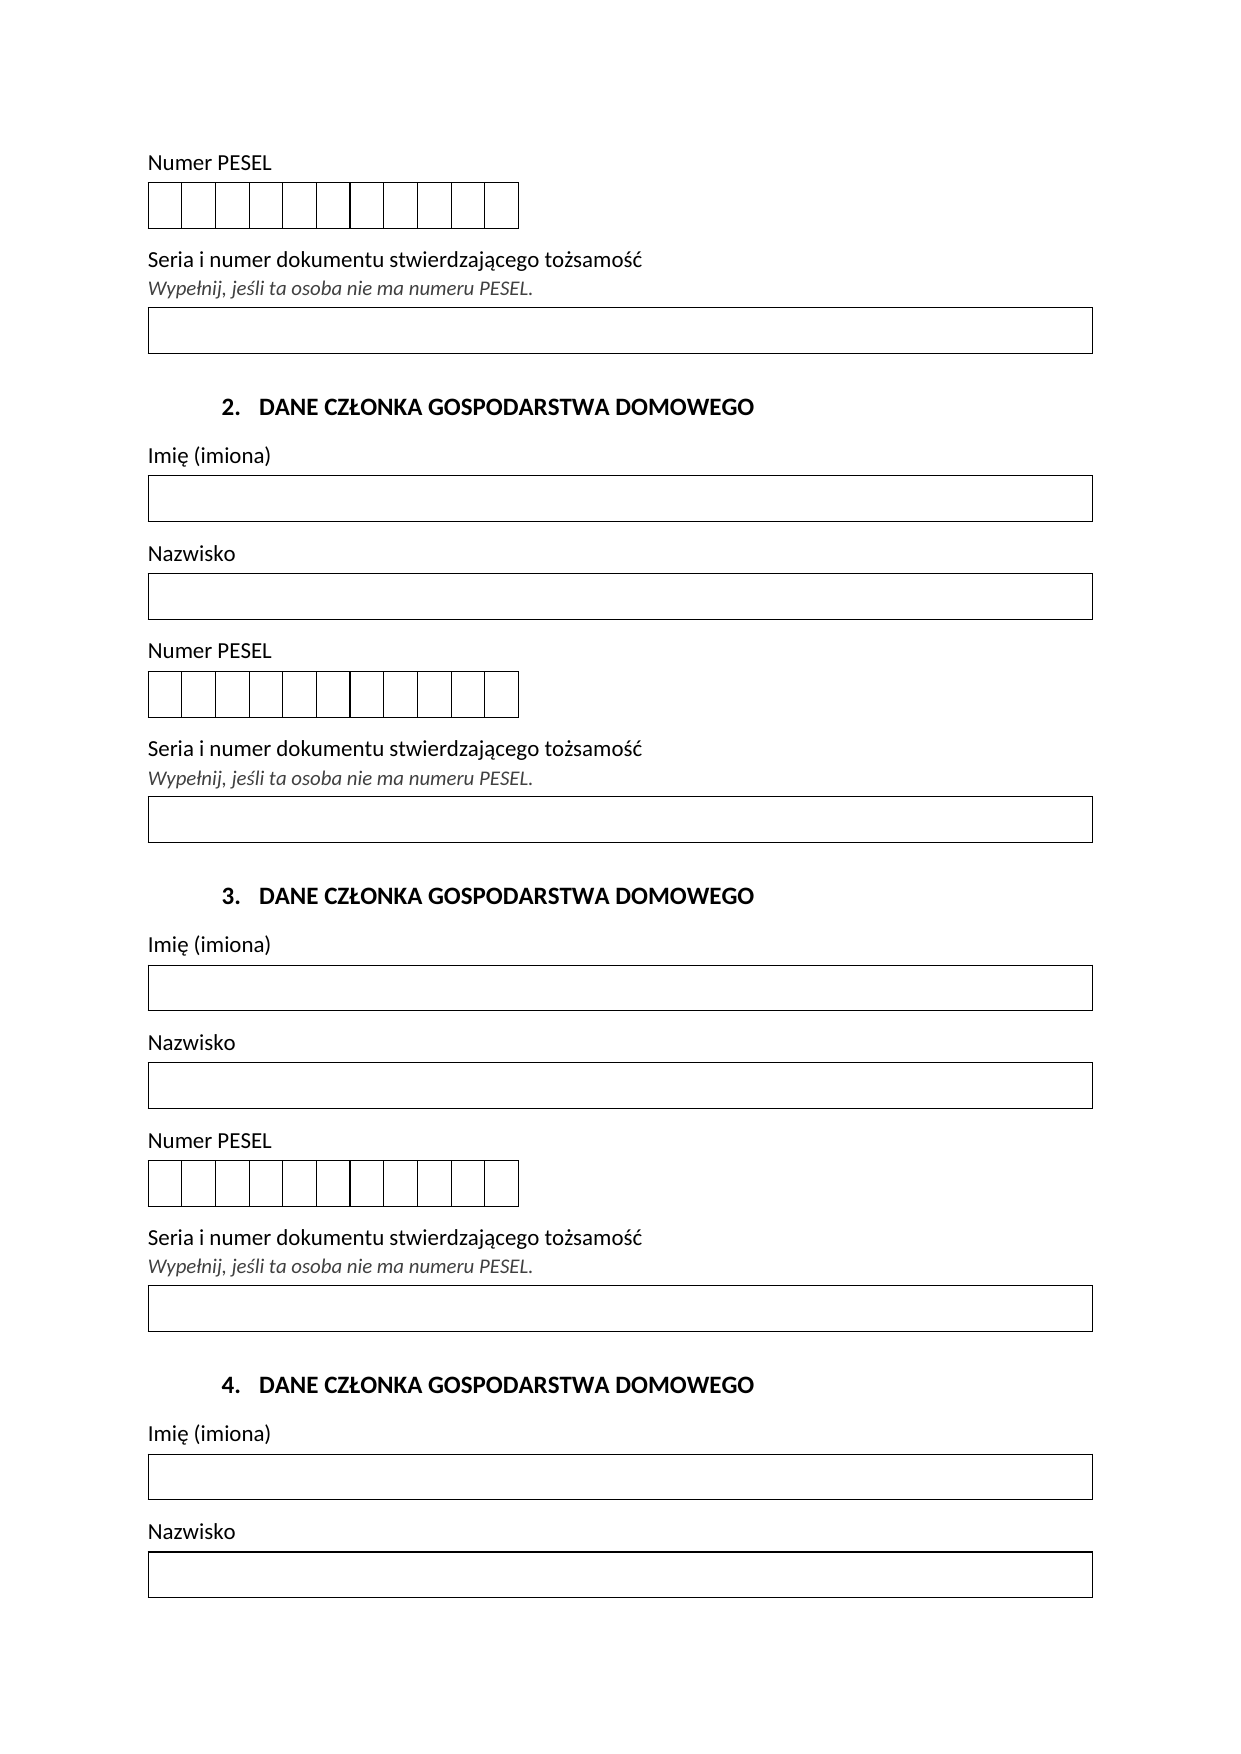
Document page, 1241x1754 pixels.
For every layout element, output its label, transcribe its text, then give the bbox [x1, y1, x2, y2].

text Nazwisko [148, 1028, 1093, 1056]
list DANE CZŁONKA GOSPODARSTWA DOMOWEGO [221, 881, 1093, 911]
table_header [149, 308, 1092, 353]
text Wypełnij, jeśli ta osoba nie ma numeru PESEL. [148, 276, 1093, 301]
table_header [182, 183, 215, 228]
text Seria i numer dokumentu stwierdzającego tożsamość [148, 245, 1093, 273]
table_header [351, 672, 383, 717]
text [148, 1223, 1093, 1252]
table_header [418, 1161, 451, 1206]
table_header [149, 966, 1092, 1010]
table_header [452, 1161, 484, 1206]
text Wypełnij, jeśli ta osoba nie ma numeru PESEL. [148, 765, 1093, 790]
table_header [216, 672, 249, 717]
table_header [418, 183, 451, 228]
table_header [317, 183, 349, 228]
table_header [452, 672, 484, 717]
text Numer PESEL [148, 148, 1093, 176]
table_header [149, 1063, 1092, 1108]
text Imię (imiona) [148, 1419, 1093, 1447]
table_header [317, 672, 349, 717]
table_header [149, 797, 1092, 842]
table_header [384, 1161, 417, 1206]
table_header [182, 1161, 215, 1206]
table_header [283, 672, 316, 717]
text Numer PESEL [148, 1126, 1093, 1154]
table_header [250, 183, 282, 228]
table_header [149, 574, 1092, 619]
table_header [452, 183, 484, 228]
text Nazwisko [148, 539, 1093, 567]
table_header [149, 672, 181, 717]
table_header [351, 183, 383, 228]
table_header [317, 1161, 349, 1206]
table_header [149, 1553, 1092, 1597]
table_header [283, 1161, 316, 1206]
table_header [149, 183, 181, 228]
table_header [418, 672, 451, 717]
table_header [384, 672, 417, 717]
table_header [283, 183, 316, 228]
table_header [216, 1161, 249, 1206]
list DANE CZŁONKA GOSPODARSTWA DOMOWEGO [221, 1369, 1093, 1400]
table_header [149, 1161, 181, 1206]
table_header [182, 672, 215, 717]
text Seria i numer dokumentu stwierdzającego tożsamość [148, 734, 1093, 762]
list DANE CZŁONKA GOSPODARSTWA DOMOWEGO [221, 391, 1093, 422]
table_header [149, 1286, 1092, 1331]
text Nazwisko [148, 1517, 1093, 1545]
table_header [485, 1161, 518, 1206]
table_header [149, 1455, 1092, 1499]
table_header [149, 476, 1092, 521]
table_header [384, 183, 417, 228]
text Imię (imiona) [148, 930, 1093, 958]
table_header [250, 672, 282, 717]
table_header [216, 183, 249, 228]
text Imię (imiona) [148, 441, 1093, 469]
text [148, 1254, 1093, 1279]
table_header [250, 1161, 282, 1206]
table_header [485, 183, 518, 228]
table_header [485, 672, 518, 717]
text Numer PESEL [148, 637, 1093, 665]
table_header [351, 1161, 383, 1206]
